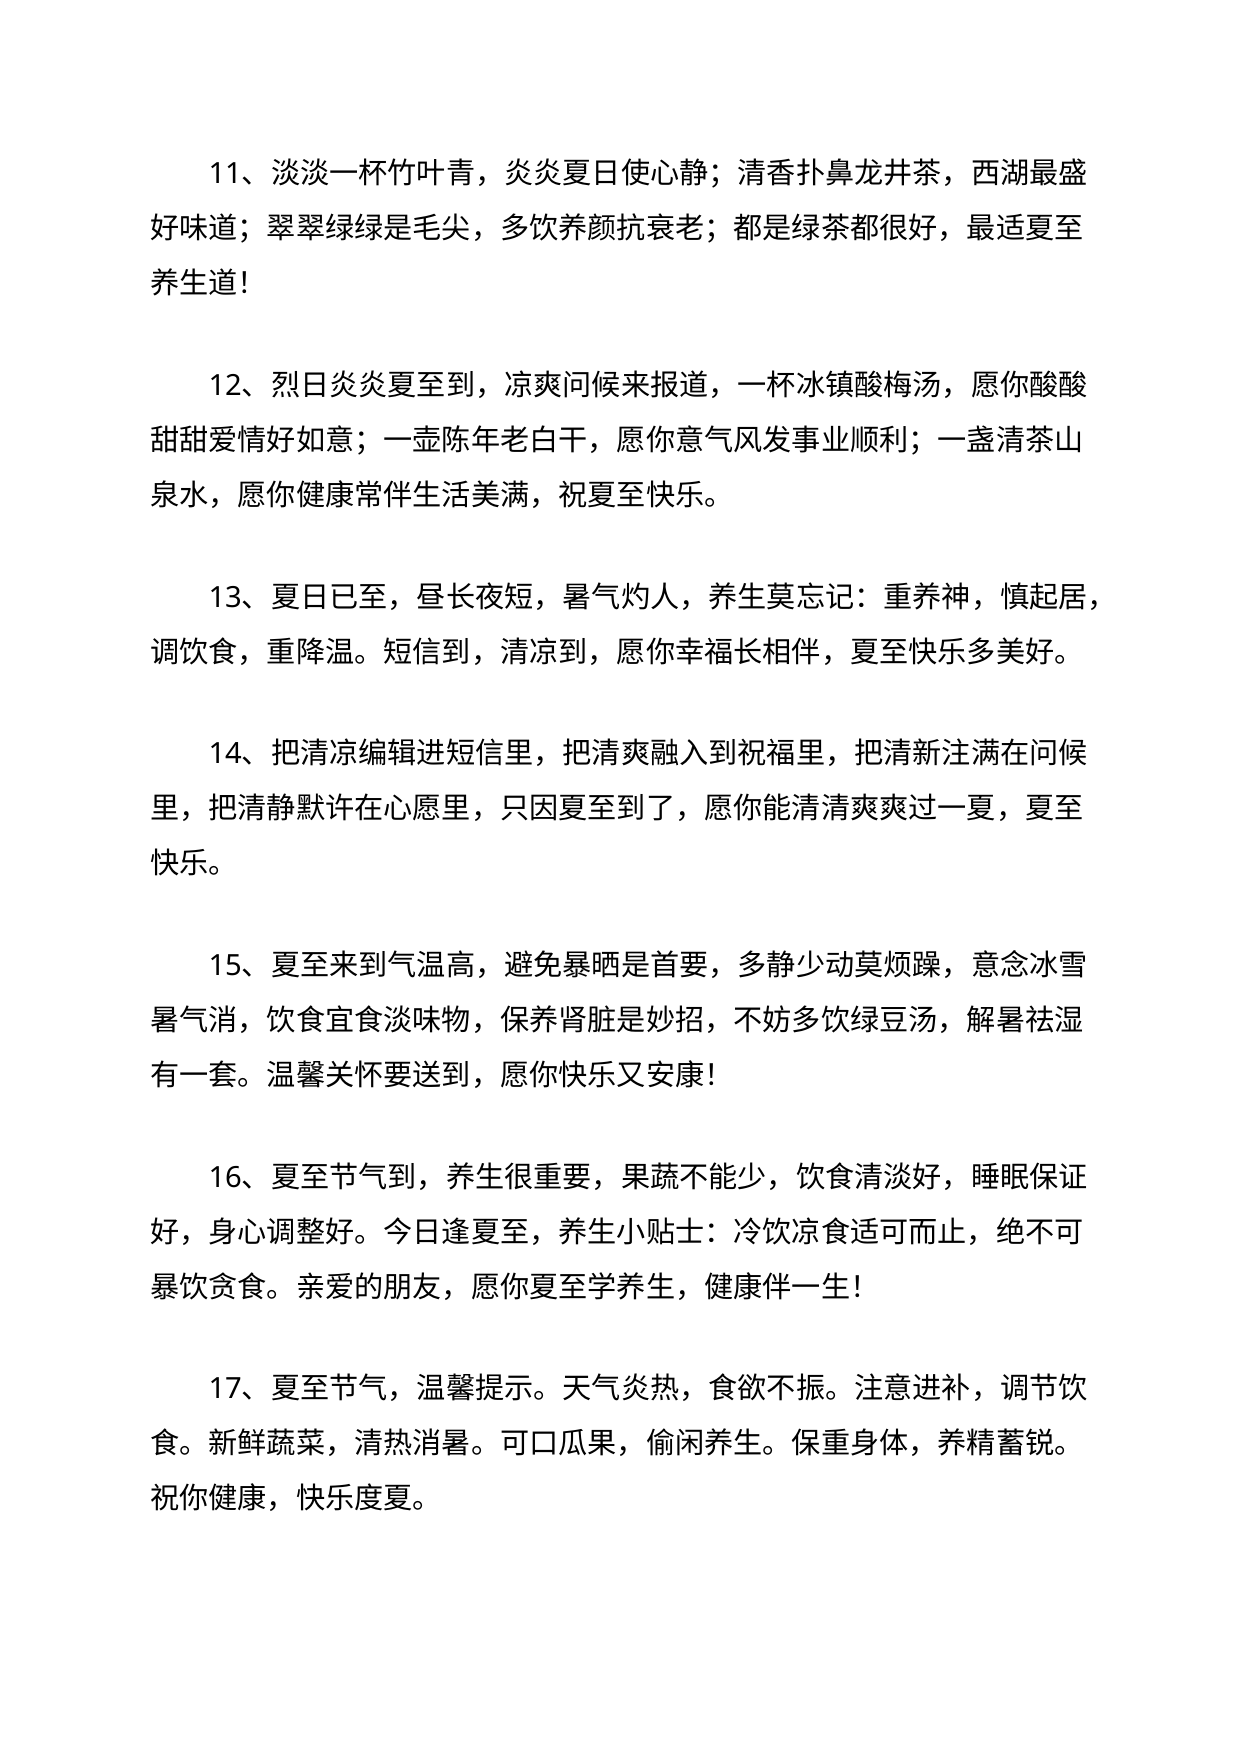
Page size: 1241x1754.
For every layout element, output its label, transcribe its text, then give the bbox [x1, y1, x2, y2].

text 14、把清凉编辑进短信里，把清爽融入到祝福里，把清新注满在问候里，把清静默许在心愿里，只因夏至到了，愿你能清清爽爽过一夏，夏至快乐。 [150, 730, 1090, 882]
text 16、夏至节气到，养生很重要，果蔬不能少，饮食清淡好，睡眠保证好，身心调整好。今日逢夏至，养生小贴士：冷饮凉食适可而止，绝不可暴饮贪食。亲爱的朋友，愿你夏至学养生，健康伴一生！ [150, 1153, 1090, 1306]
text 17、夏至节气，温馨提示。天气炎热，食欲不振。注意进补，调节饮食。新鲜蔬菜，清热消暑。可口瓜果，偷闲养生。保重身体，养精蓄锐。祝你健康，快乐度夏。 [150, 1365, 1090, 1517]
text 12、烈日炎炎夏至到，凉爽问候来报道，一杯冰镇酸梅汤，愿你酸酸甜甜爱情好如意；一壶陈年老白干，愿你意气风发事业顺利；一盏清茶山泉水，愿你健康常伴生活美满，祝夏至快乐。 [150, 362, 1090, 514]
text 11、淡淡一杯竹叶青，炎炎夏日使心静；清香扑鼻龙井茶，西湖最盛好味道；翠翠绿绿是毛尖，多饮养颜抗衰老；都是绿茶都很好，最适夏至养生道！ [150, 150, 1090, 302]
text 13、夏日已至，昼长夜短，暑气灼人，养生莫忘记：重养神，慎起居，调饮食，重降温。短信到，清凉到，愿你幸福长相伴，夏至快乐多美好。 [150, 573, 1090, 671]
text 15、夏至来到气温高，避免暴晒是首要，多静少动莫烦躁，意念冰雪暑气消，饮食宜食淡味物，保养肾脏是妙招，不妨多饮绿豆汤，解暑祛湿有一套。温馨关怀要送到，愿你快乐又安康！ [150, 942, 1090, 1094]
